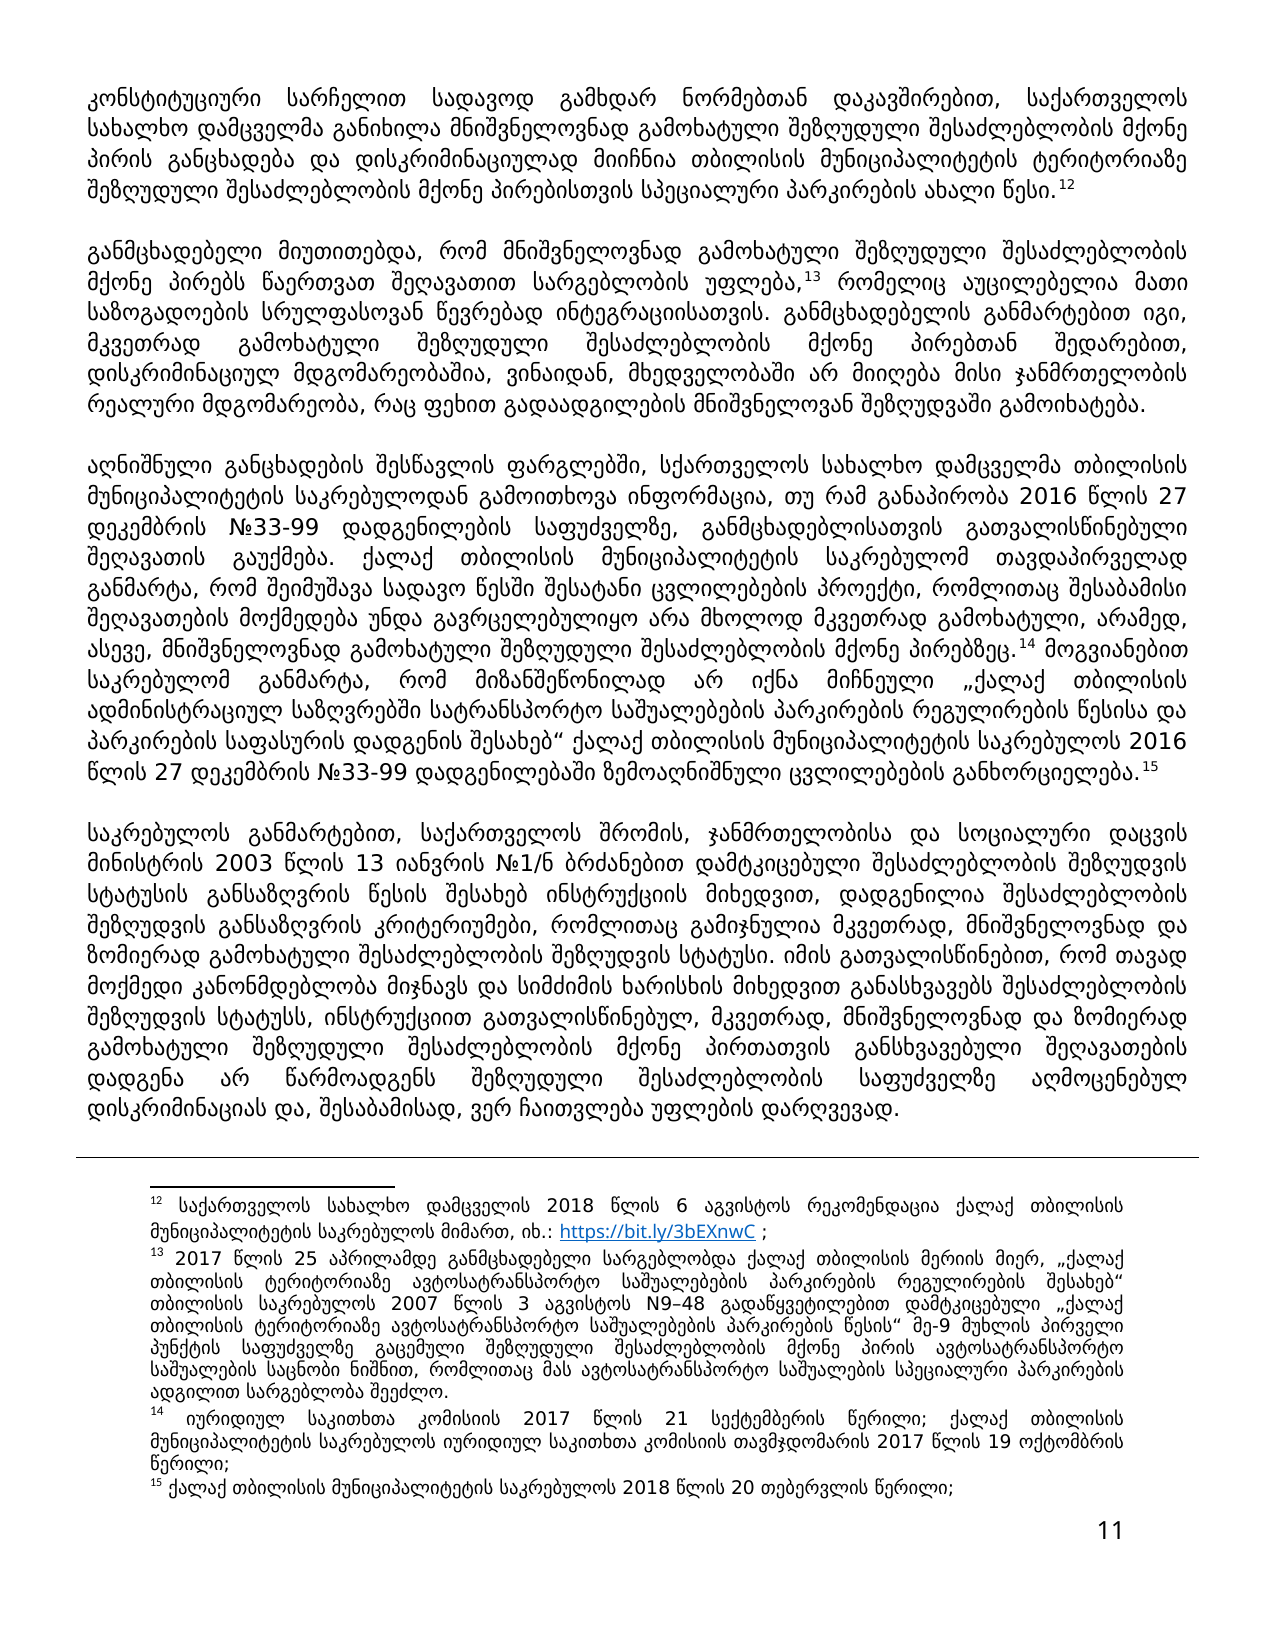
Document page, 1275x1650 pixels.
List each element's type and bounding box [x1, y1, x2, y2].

table_header [76, 85, 1199, 1157]
